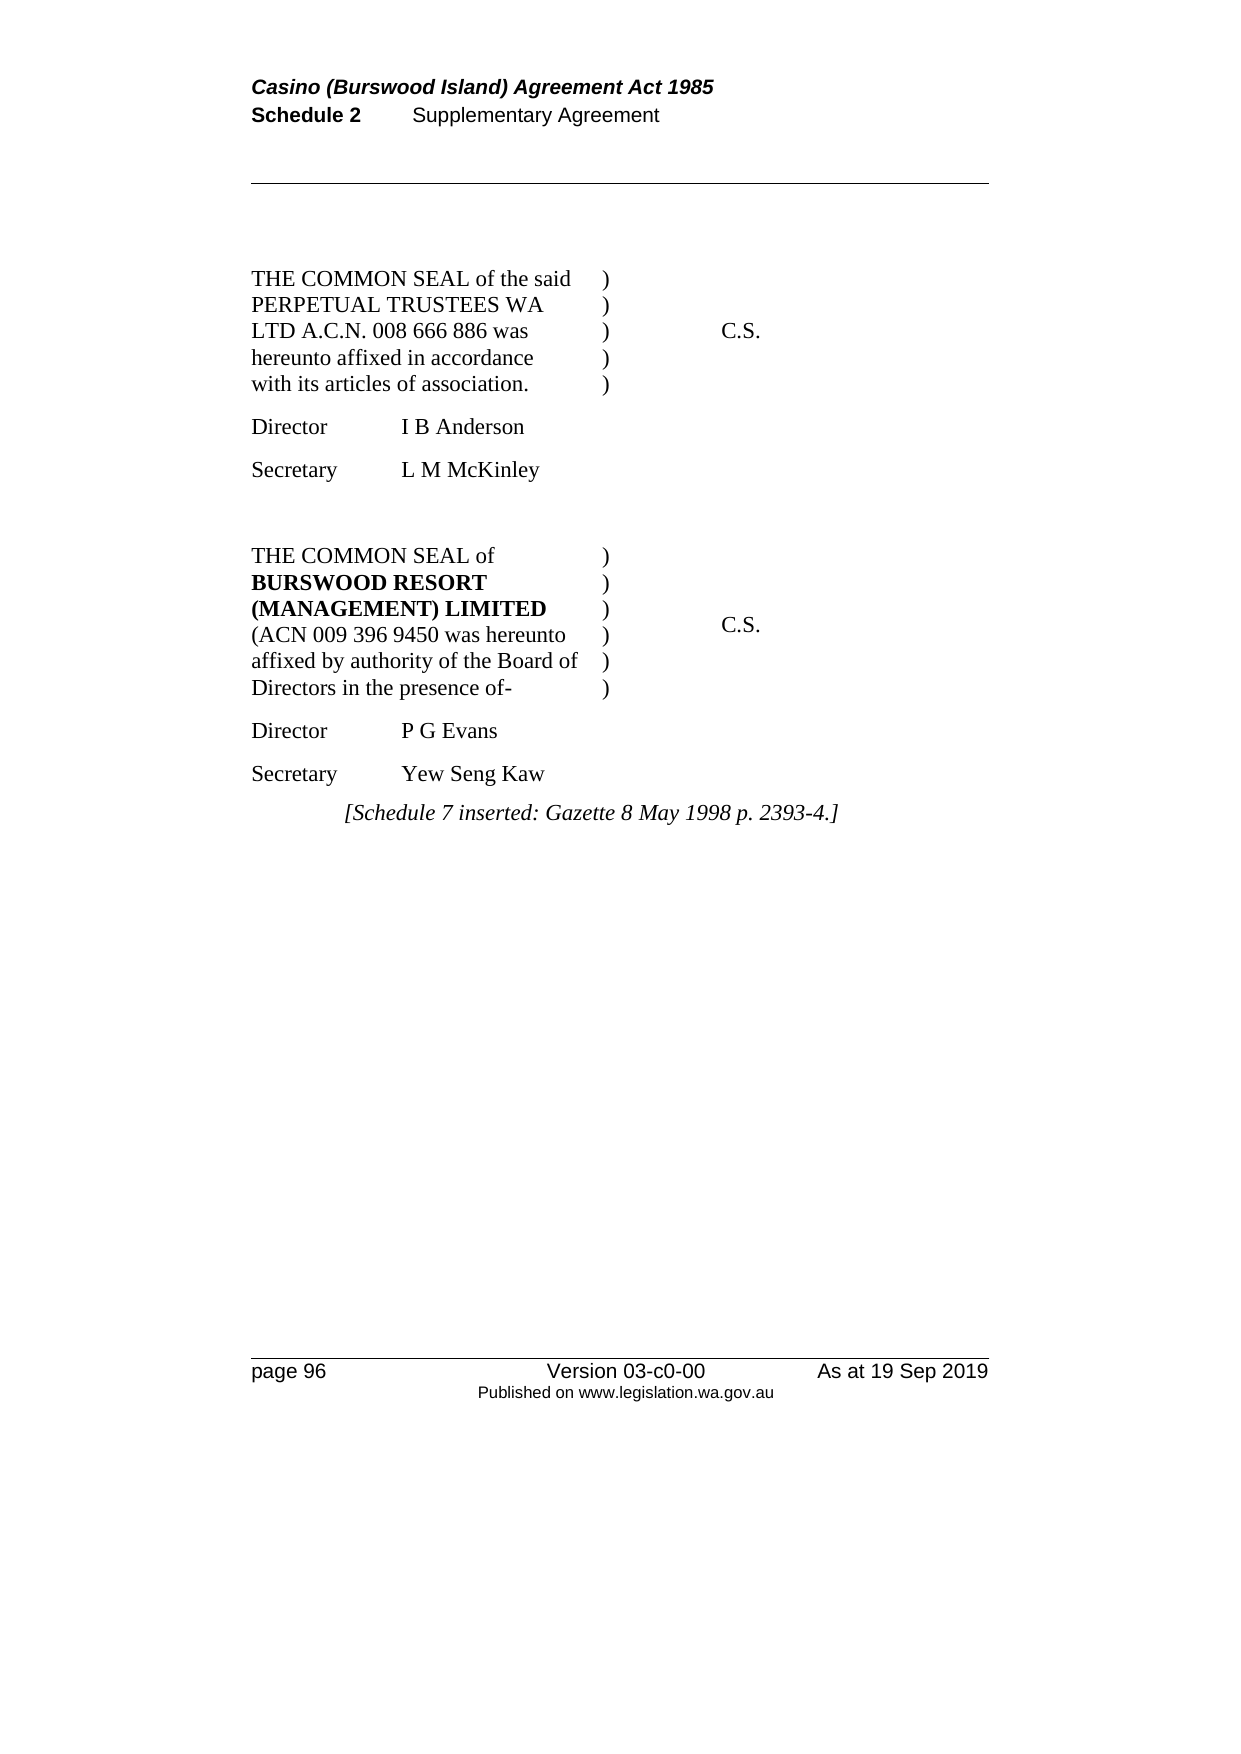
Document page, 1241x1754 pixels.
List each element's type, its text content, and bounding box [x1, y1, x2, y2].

table_header ) ) ) ) ) ) [591, 526, 635, 786]
table_header C.S. [635, 248, 1001, 482]
table_header ) ) ) ) ) [591, 248, 635, 482]
table_header THE COMMON SEAL of BURSWOOD RESORT (MANAGEMENT) LIMITED (ACN 009 396 9450 was hereunto affixed by authority of the Board of Directors in the presence of- Director P G Evans Secretary Yew Seng Kaw [240, 526, 591, 786]
table_header C.S. [635, 526, 1001, 786]
text [Schedule 7 inserted: Gazette 8 May 1998 p. 2393-4.] [251, 799, 989, 825]
table_header THE COMMON SEAL of the said PERPETUAL TRUSTEES WA LTD A.C.N. 008 666 886 was hereunto affixed in accordance with its articles of association. Director I B Anderson Secretary L M McKinley [240, 248, 591, 482]
